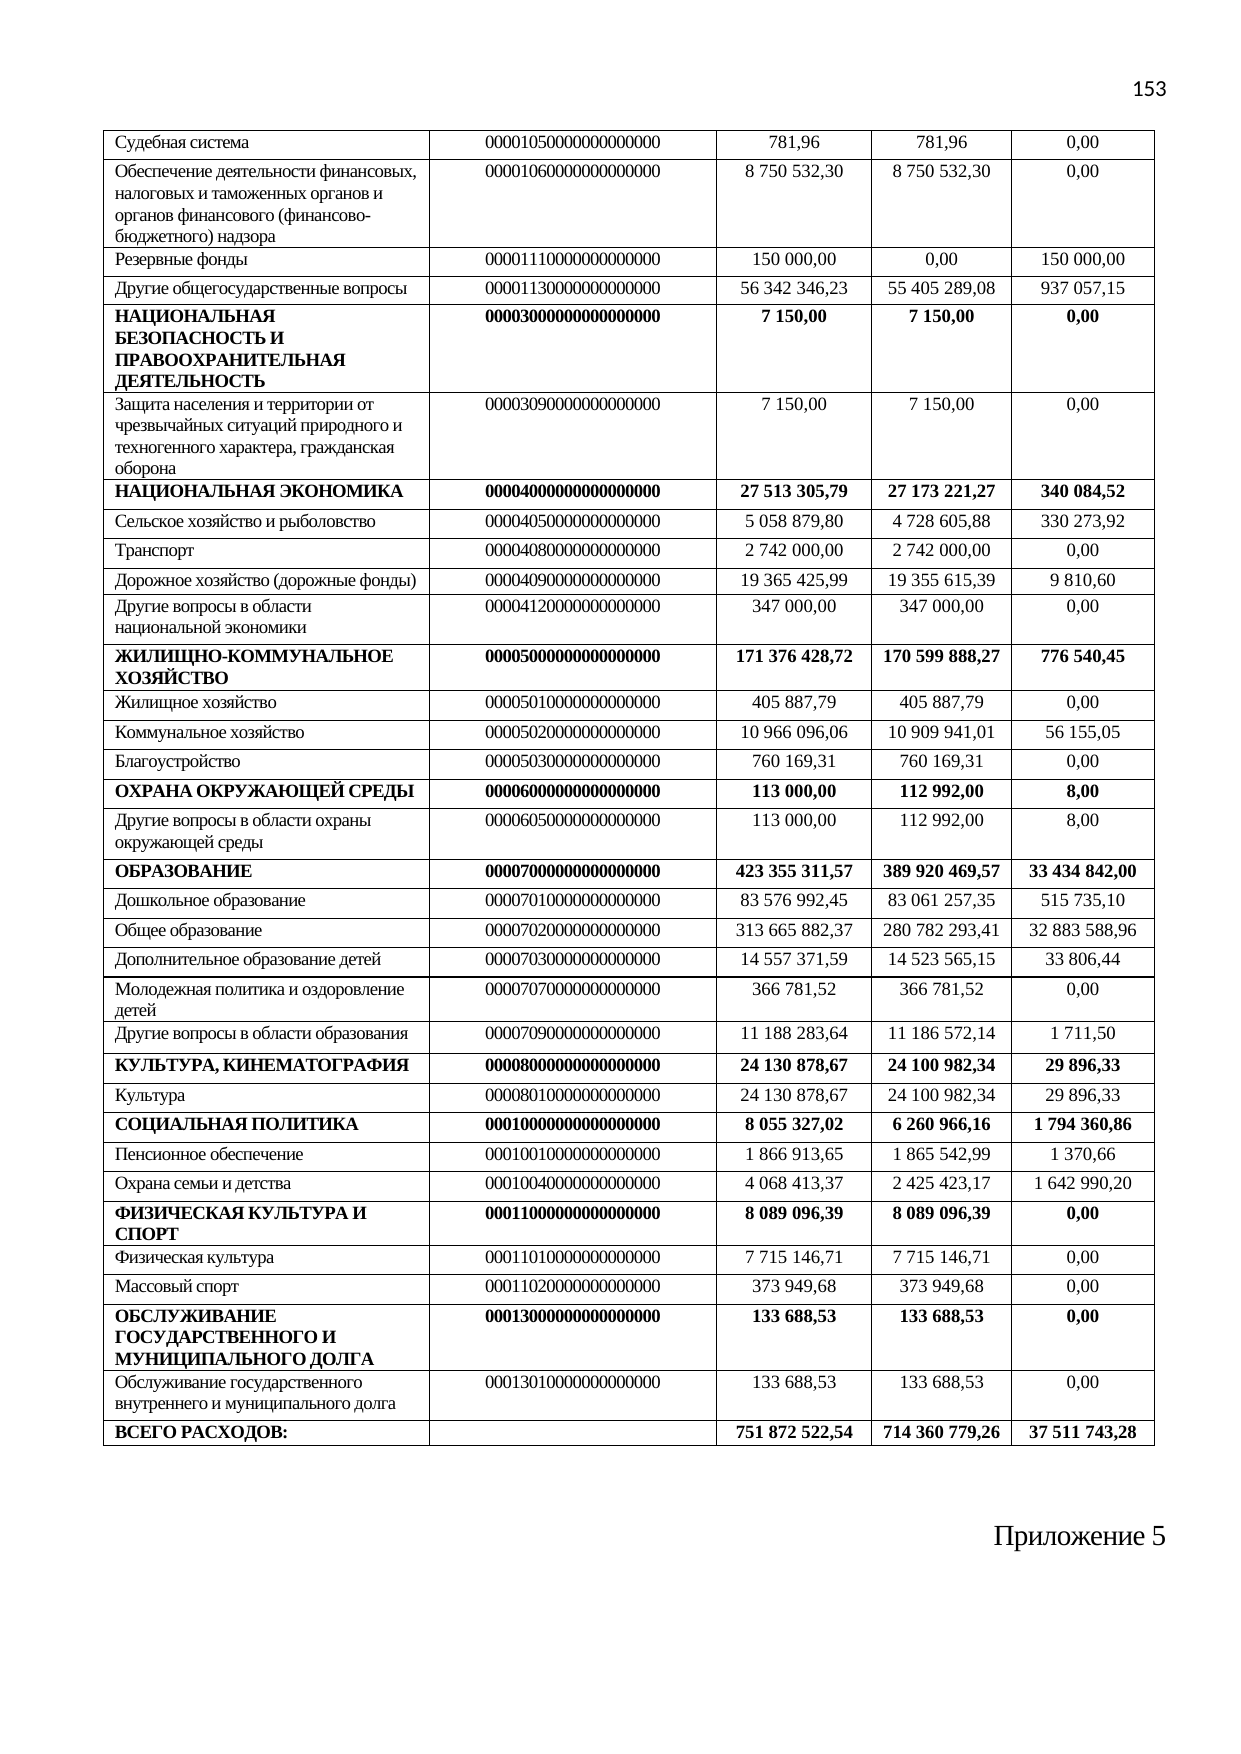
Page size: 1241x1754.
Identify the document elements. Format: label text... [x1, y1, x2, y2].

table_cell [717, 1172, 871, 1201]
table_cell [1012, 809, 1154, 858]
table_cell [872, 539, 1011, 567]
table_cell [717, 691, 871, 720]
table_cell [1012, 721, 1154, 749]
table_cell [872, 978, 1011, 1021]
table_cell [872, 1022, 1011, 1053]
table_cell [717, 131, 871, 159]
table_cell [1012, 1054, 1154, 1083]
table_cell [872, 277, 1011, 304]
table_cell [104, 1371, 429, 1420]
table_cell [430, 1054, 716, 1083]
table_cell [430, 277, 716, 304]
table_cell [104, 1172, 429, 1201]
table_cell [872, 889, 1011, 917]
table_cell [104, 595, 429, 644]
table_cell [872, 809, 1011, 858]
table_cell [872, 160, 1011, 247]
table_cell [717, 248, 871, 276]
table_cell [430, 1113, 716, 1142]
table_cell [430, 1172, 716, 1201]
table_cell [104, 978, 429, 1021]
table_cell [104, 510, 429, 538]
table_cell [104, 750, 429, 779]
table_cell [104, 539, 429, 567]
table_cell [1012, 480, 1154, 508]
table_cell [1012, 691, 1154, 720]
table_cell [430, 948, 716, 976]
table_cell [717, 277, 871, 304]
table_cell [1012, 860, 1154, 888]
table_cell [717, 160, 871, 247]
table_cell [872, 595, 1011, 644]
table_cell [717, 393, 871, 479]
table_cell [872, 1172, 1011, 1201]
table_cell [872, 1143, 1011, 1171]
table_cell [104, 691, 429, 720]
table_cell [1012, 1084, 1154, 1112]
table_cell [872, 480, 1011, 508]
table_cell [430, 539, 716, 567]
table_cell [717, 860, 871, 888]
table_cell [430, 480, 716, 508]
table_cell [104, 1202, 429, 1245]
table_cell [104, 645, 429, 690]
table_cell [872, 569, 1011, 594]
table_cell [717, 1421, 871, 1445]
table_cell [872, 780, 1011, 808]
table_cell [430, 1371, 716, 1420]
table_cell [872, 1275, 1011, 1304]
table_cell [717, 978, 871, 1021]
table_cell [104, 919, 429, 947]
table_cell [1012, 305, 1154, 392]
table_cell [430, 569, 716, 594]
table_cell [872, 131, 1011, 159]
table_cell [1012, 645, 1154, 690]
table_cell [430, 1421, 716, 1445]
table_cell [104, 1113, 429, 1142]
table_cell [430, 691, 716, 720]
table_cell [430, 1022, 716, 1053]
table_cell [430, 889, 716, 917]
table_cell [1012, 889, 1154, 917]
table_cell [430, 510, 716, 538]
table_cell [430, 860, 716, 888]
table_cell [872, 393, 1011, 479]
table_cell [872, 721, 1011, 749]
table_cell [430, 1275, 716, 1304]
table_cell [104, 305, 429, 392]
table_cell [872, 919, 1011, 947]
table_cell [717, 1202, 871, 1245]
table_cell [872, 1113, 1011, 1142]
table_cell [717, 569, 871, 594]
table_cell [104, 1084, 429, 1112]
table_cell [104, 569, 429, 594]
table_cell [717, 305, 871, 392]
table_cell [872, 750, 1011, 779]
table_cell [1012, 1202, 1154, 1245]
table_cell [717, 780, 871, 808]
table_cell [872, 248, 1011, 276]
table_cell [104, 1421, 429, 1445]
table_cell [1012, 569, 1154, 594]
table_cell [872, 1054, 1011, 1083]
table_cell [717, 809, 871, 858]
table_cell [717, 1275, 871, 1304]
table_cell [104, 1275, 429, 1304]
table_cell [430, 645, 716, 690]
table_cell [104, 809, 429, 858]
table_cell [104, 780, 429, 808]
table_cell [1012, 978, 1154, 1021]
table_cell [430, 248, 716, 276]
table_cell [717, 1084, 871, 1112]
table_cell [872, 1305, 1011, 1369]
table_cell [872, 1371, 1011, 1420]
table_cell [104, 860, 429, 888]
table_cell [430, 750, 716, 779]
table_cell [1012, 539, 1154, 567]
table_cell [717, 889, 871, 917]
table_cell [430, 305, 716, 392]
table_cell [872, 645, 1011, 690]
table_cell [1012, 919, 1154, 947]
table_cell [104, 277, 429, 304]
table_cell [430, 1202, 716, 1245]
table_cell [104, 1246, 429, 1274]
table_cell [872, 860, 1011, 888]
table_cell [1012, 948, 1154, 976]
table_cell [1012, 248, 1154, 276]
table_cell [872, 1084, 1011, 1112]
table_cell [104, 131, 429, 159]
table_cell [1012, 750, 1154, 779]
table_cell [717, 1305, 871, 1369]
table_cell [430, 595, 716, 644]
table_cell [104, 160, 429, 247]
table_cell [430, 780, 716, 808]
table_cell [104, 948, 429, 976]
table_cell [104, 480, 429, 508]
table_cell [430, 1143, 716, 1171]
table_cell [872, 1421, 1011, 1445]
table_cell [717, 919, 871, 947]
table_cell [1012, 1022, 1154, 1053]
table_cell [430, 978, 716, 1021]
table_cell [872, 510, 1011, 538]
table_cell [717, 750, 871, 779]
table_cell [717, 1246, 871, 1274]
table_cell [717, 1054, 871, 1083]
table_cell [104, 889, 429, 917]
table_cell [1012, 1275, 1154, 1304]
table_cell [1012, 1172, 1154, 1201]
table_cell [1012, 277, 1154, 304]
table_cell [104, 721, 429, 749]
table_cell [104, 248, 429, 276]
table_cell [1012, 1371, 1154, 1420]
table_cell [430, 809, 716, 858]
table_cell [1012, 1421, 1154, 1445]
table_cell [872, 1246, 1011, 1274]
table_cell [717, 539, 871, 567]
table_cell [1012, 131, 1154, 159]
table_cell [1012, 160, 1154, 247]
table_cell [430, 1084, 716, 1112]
text Приложение 5 [723, 1518, 1167, 1551]
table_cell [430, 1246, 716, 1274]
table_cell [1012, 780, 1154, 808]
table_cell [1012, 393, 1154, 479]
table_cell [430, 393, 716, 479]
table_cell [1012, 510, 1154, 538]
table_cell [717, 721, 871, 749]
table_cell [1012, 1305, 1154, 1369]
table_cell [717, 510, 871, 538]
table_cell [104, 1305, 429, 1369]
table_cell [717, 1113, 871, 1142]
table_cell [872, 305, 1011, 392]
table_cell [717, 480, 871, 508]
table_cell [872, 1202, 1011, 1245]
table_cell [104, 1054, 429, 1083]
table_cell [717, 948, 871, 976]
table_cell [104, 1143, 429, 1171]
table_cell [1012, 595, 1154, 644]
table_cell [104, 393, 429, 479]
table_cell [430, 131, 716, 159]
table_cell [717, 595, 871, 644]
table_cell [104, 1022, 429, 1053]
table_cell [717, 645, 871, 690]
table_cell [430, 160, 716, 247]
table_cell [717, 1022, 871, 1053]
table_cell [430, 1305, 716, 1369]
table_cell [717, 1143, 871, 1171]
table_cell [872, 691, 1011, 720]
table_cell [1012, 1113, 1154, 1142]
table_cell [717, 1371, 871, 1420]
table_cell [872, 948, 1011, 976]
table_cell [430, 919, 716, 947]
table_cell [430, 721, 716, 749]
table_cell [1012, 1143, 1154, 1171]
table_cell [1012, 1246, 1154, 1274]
